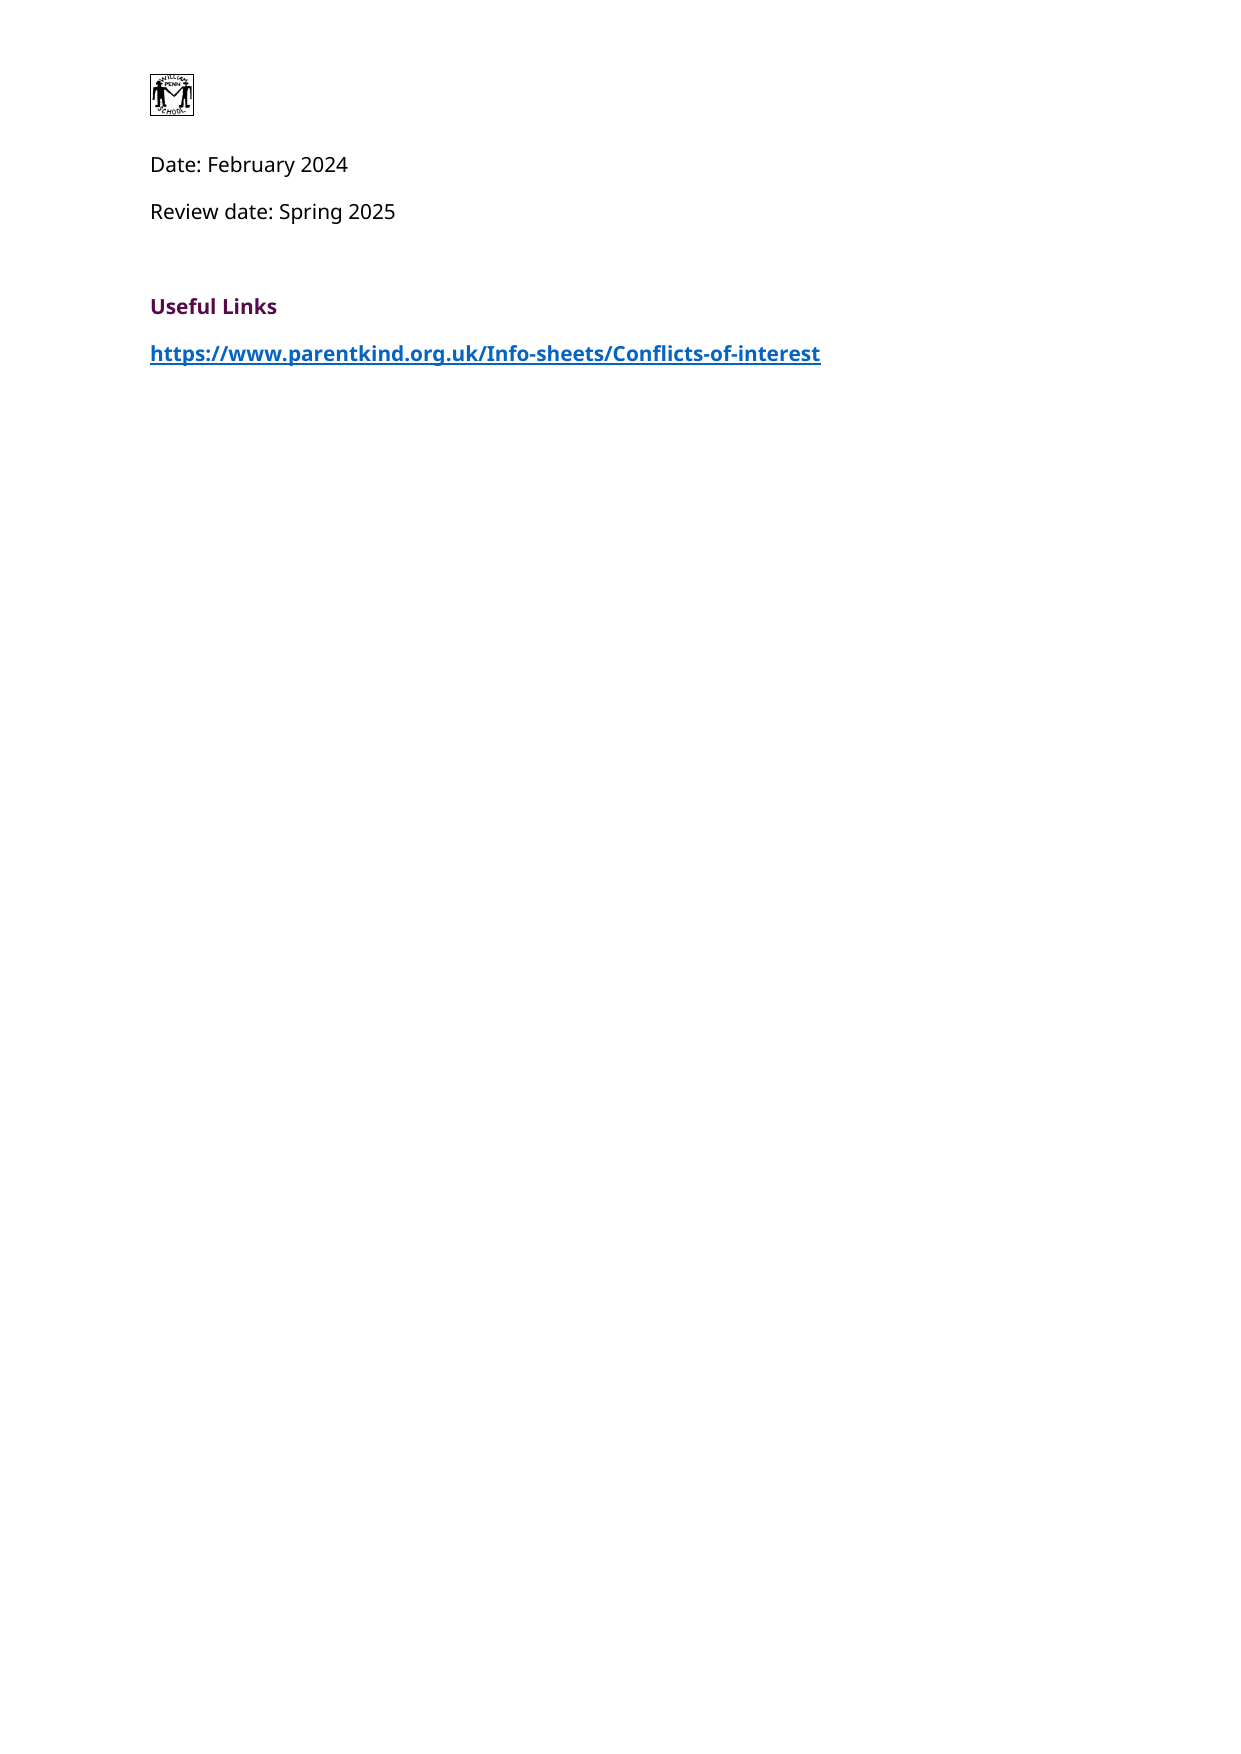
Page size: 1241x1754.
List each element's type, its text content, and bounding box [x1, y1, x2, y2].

text Date: February 2024 [150, 150, 1090, 178]
text Useful Links [150, 292, 1090, 320]
text Review date: Spring 2025 [150, 197, 1090, 226]
text https://www.parentkind.org.uk/Info-sheets/Conflicts-of-interest [150, 339, 1090, 368]
picture [151, 75, 193, 115]
